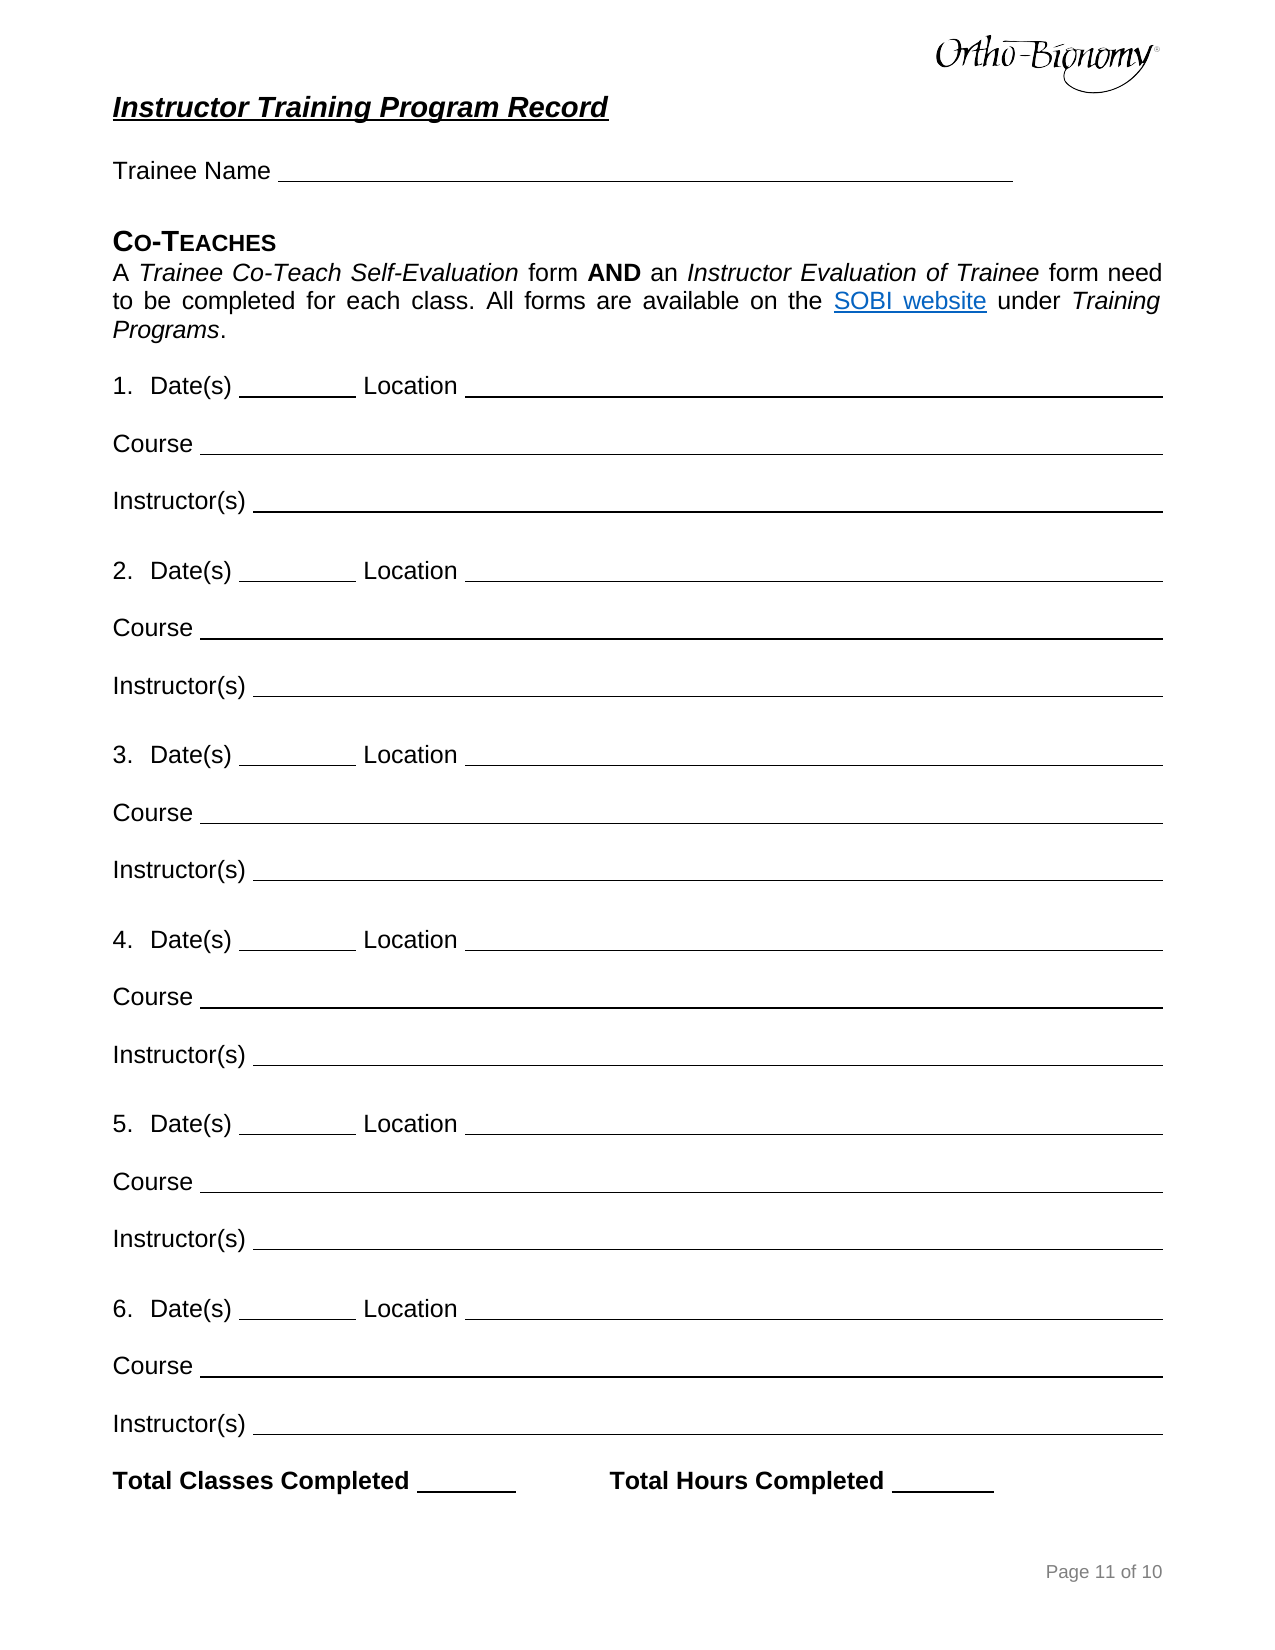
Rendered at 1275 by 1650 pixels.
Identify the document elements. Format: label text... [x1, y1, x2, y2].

text Instructor(s) [112, 855, 1162, 884]
text Course [112, 798, 1162, 827]
list Date(s) Location [112, 925, 1162, 953]
list Date(s) Location [112, 556, 1162, 584]
text Instructor Training Program Record [112, 90, 1162, 123]
text Trainee Name [112, 156, 1267, 184]
text Course [112, 1167, 1162, 1196]
text A Trainee Co-Teach Self-Evaluation form AND an Instructor Evaluation of Trainee form need to be completed for each class. All forms are available on the SOBI website under Training Programs. [112, 257, 1162, 344]
text Course [112, 982, 1162, 1011]
list Date(s) Location [112, 740, 1162, 769]
text Course [112, 429, 1162, 458]
list Date(s) Location [112, 1294, 1162, 1322]
picture [929, 32, 1164, 99]
list Date(s) Location [112, 371, 1162, 400]
text Instructor(s) [112, 1224, 1162, 1253]
text Course [112, 1351, 1162, 1380]
text Co-Teaches [112, 224, 1162, 257]
text Total Classes Completed Total Hours Completed [112, 1466, 1162, 1495]
text Instructor(s) [112, 486, 1162, 515]
list Date(s) Location [112, 1109, 1162, 1138]
text Course [112, 613, 1162, 642]
text Instructor(s) [112, 1040, 1162, 1068]
text Instructor(s) [112, 1409, 1162, 1437]
text Instructor(s) [112, 671, 1162, 699]
